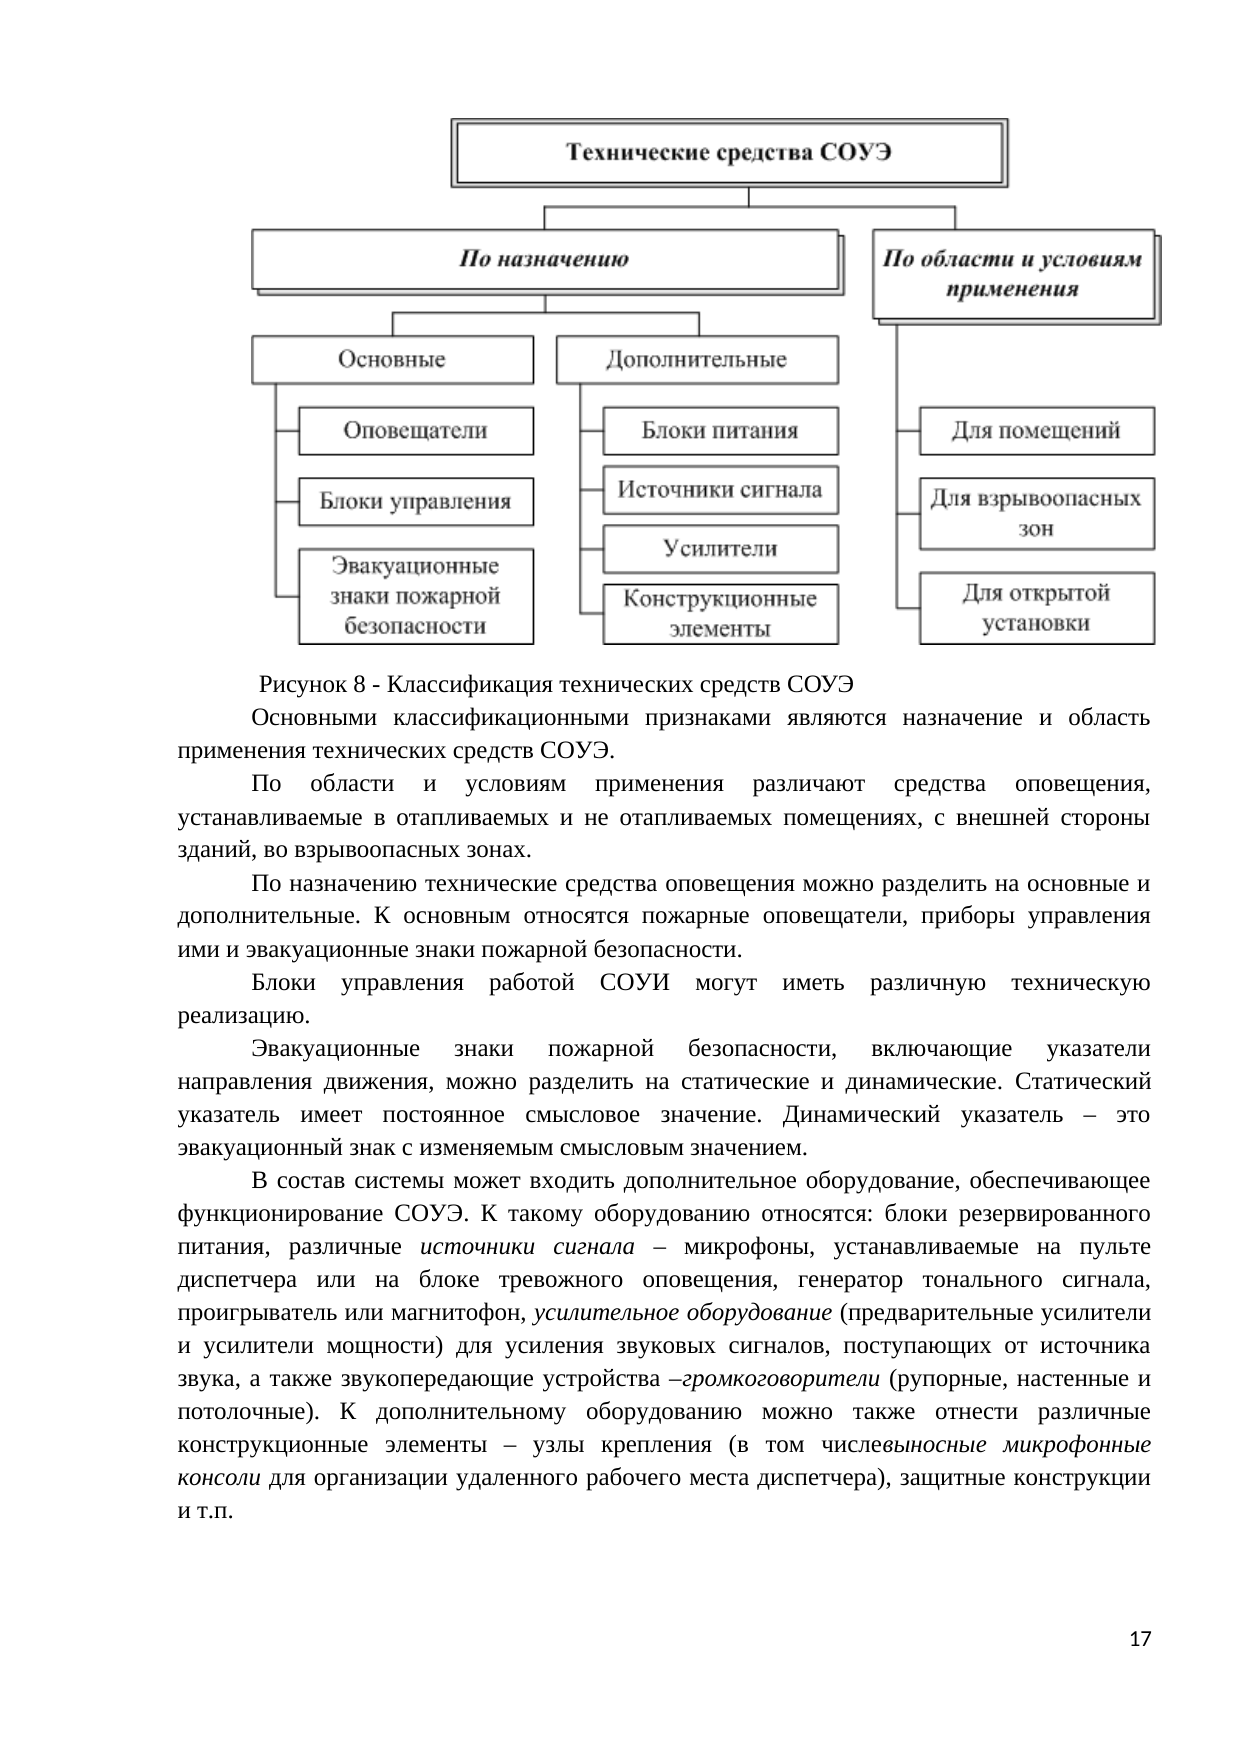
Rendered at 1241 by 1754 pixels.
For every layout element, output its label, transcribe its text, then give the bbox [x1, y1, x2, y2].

text По назначению технические средства оповещения можно разделить на основные и дополнительные. К основным относятся пожарные оповещатели, приборы управления ими и эвакуационные знаки пожарной безопасности. [177, 868, 1152, 962]
text Рисунок 8 - Классификация технических средств СОУЭ [177, 669, 1152, 698]
text В состав системы может входить дополнительное оборудование, обеспечивающее функционирование СОУЭ. К такому оборудованию относятся: блоки резервированного питания, различные источники сигнала – микрофоны, устанавливаемые на пульте диспетчера или на блоке тревожного оповещения, генератор тонального сигнала, проигрыватель или магнитофон, усилительное оборудование (предварительные усилители и усилители мощности) для усиления звуковых сигналов, поступающих от источника звука, а также звукопередающие устройства –громкоговорители (рупорные, настенные и потолочные). К дополнительному оборудованию можно также отнести различные конструкционные элементы – узлы крепления (в том числевыносные микрофонные консоли для организации удаленного рабочего места диспетчера), защитные конструкции и т.п. [177, 1165, 1152, 1524]
text Блоки управления работой СОУИ могут иметь различную техническую реализацию. [177, 967, 1152, 1028]
text Эвакуационные знаки пожарной безопасности, включающие указатели направления движения, можно разделить на статические и динамические. Статический указатель имеет постоянное смысловое значение. Динамический указатель – это эвакуационный знак с изменяемым смысловым значением. [177, 1033, 1152, 1161]
picture [251, 118, 1162, 645]
text Основными классификационными признаками являются назначение и область применения технических средств СОУЭ. [177, 702, 1152, 764]
text По области и условиям применения различают средства оповещения, устанавливаемые в отапливаемых и не отапливаемых помещениях, с внешней стороны зданий, во взрывоопасных зонах. [177, 768, 1152, 863]
